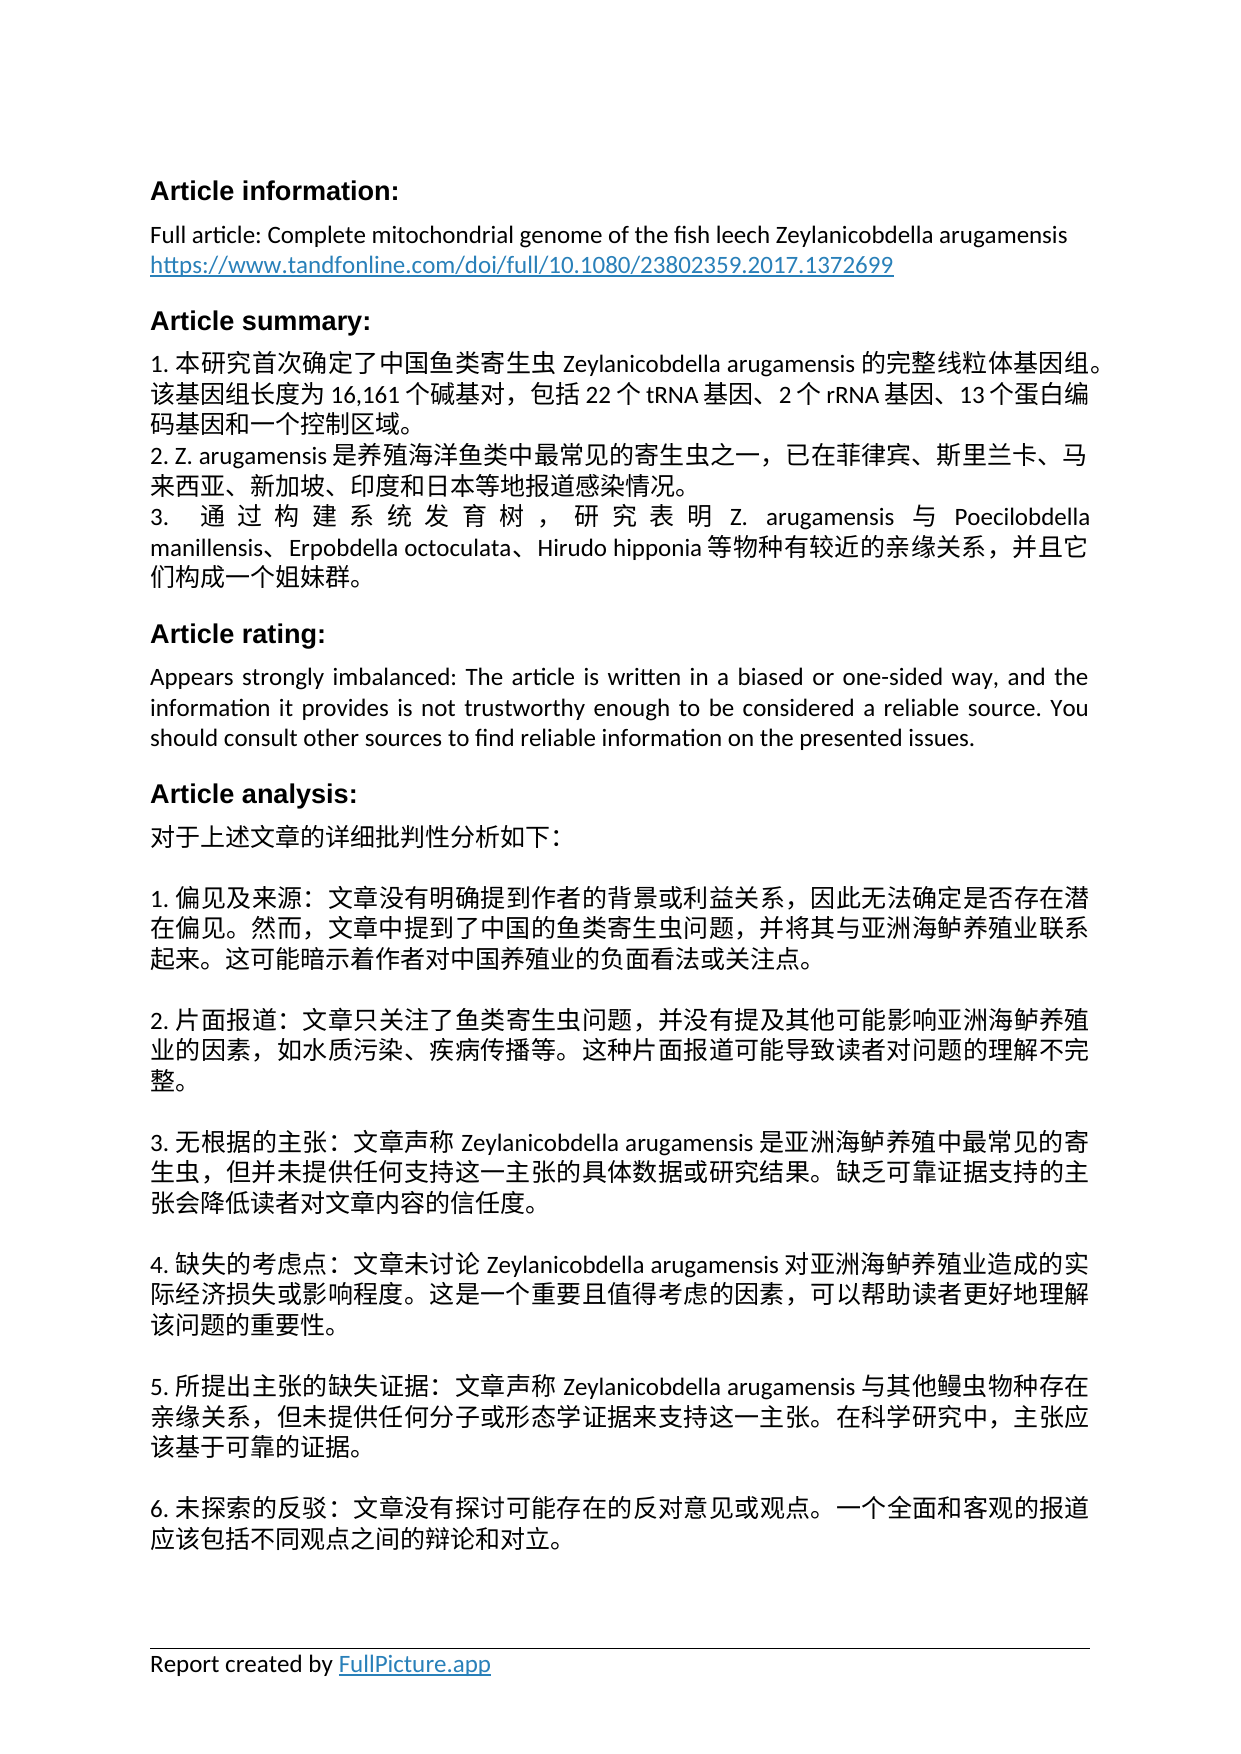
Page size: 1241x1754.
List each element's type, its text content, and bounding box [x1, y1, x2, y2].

subtitle Article analysis: [150, 778, 1090, 809]
text 5. 所提出主张的缺失证据：文章声称Zeylanicobdella arugamensis与其他鳗虫物种存在亲缘关系，但未提供任何分子或形态学证据来支持这一主张。在科学研究中，主张应该基于可靠的证据。 [150, 1371, 1090, 1463]
text 3. 无根据的主张：文章声称Zeylanicobdella arugamensis是亚洲海鲈养殖中最常见的寄生虫，但并未提供任何支持这一主张的具体数据或研究结果。缺乏可靠证据支持的主张会降低读者对文章内容的信任度。 [150, 1127, 1090, 1218]
text 6. 未探索的反驳：文章没有探讨可能存在的反对意见或观点。一个全面和客观的报道应该包括不同观点之间的辩论和对立。 [150, 1493, 1090, 1554]
text Full article: Complete mitochondrial genome of the fish leech Zeylanicobdella arugamensishttps://www.tandfonline.com/doi/full/10.1080/23802359.2017.1372699 [150, 219, 1090, 280]
text 1. 偏见及来源：文章没有明确提到作者的背景或利益关系，因此无法确定是否存在潜在偏见。然而，文章中提到了中国的鱼类寄生虫问题，并将其与亚洲海鲈养殖业联系起来。这可能暗示着作者对中国养殖业的负面看法或关注点。 [150, 883, 1090, 974]
text 4. 缺失的考虑点：文章未讨论Zeylanicobdella arugamensis对亚洲海鲈养殖业造成的实际经济损失或影响程度。这是一个重要且值得考虑的因素，可以帮助读者更好地理解该问题的重要性。 [150, 1249, 1090, 1341]
text 对于上述文章的详细批判性分析如下： [150, 822, 1090, 852]
text 2. 片面报道：文章只关注了鱼类寄生虫问题，并没有提及其他可能影响亚洲海鲈养殖业的因素，如水质污染、疾病传播等。这种片面报道可能导致读者对问题的理解不完整。 [150, 1005, 1090, 1096]
text 1. 本研究首次确定了中国鱼类寄生虫Zeylanicobdella arugamensis的完整线粒体基因组。该基因组长度为16,161个碱基对，包括22个tRNA基因、2个rRNA基因、13个蛋白编码基因和一个控制区域。 [150, 348, 1090, 440]
text 3. 通过构建系统发育树，研究表明Z. arugamensis与Poecilobdella manillensis、Erpobdella octoculata、Hirudo hipponia等物种有较近的亲缘关系，并且它们构成一个姐妹群。 [150, 501, 1090, 593]
text Appears strongly imbalanced: The article is written in a biased or one-sided way, and the information it provides is not trustworthy enough to be considered a reliable source. You should consult other sources to find reliable information on the presented issues. [150, 661, 1090, 753]
text 2. Z. arugamensis是养殖海洋鱼类中最常见的寄生虫之一，已在菲律宾、斯里兰卡、马来西亚、新加坡、印度和日本等地报道感染情况。 [150, 440, 1090, 501]
subtitle Article information: [150, 175, 1090, 206]
subtitle Article rating: [150, 618, 1090, 649]
subtitle Article summary: [150, 305, 1090, 336]
